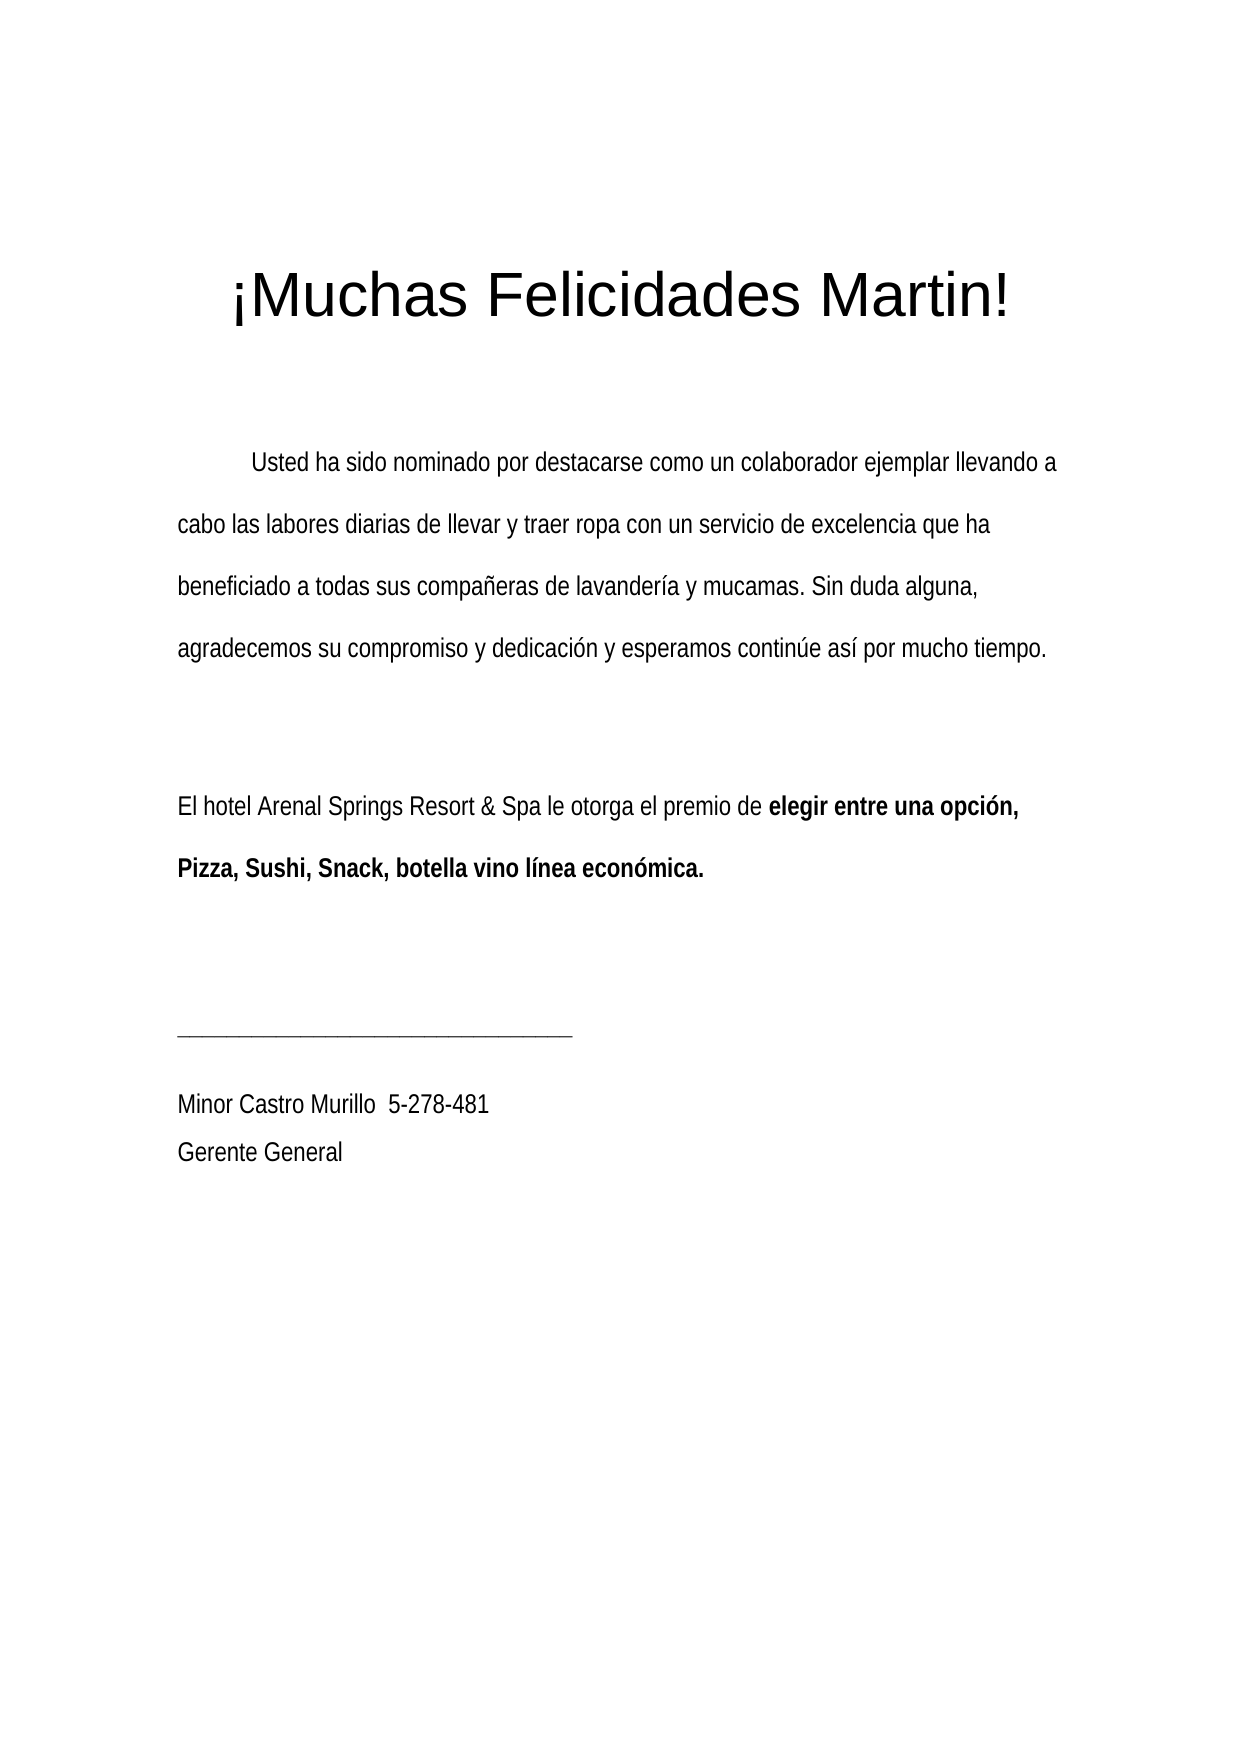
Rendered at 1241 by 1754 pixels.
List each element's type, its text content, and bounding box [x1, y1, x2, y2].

text Gerente General [177, 1136, 1063, 1167]
text El hotel Arenal Springs Resort & Spa le otorga el premio de elegir entre una opción, Pizza, Sushi, Snack, botella vino línea económica. [177, 790, 1063, 883]
text ________________________________ [177, 1009, 1063, 1040]
text Usted ha sido nominado por destacarse como un colaborador ejemplar llevando a cabo las labores diarias de llevar y traer ropa con un servicio de excelencia que ha beneficiado a todas sus compañeras de lavandería y mucamas. Sin duda alguna, agradecemos su compromiso y dedicación y esperamos continúe así por mucho tiempo. [177, 446, 1063, 663]
text Minor Castro Murillo 5-278-481 [177, 1088, 1063, 1119]
text ¡Muchas Felicidades Martin! [177, 257, 1063, 329]
